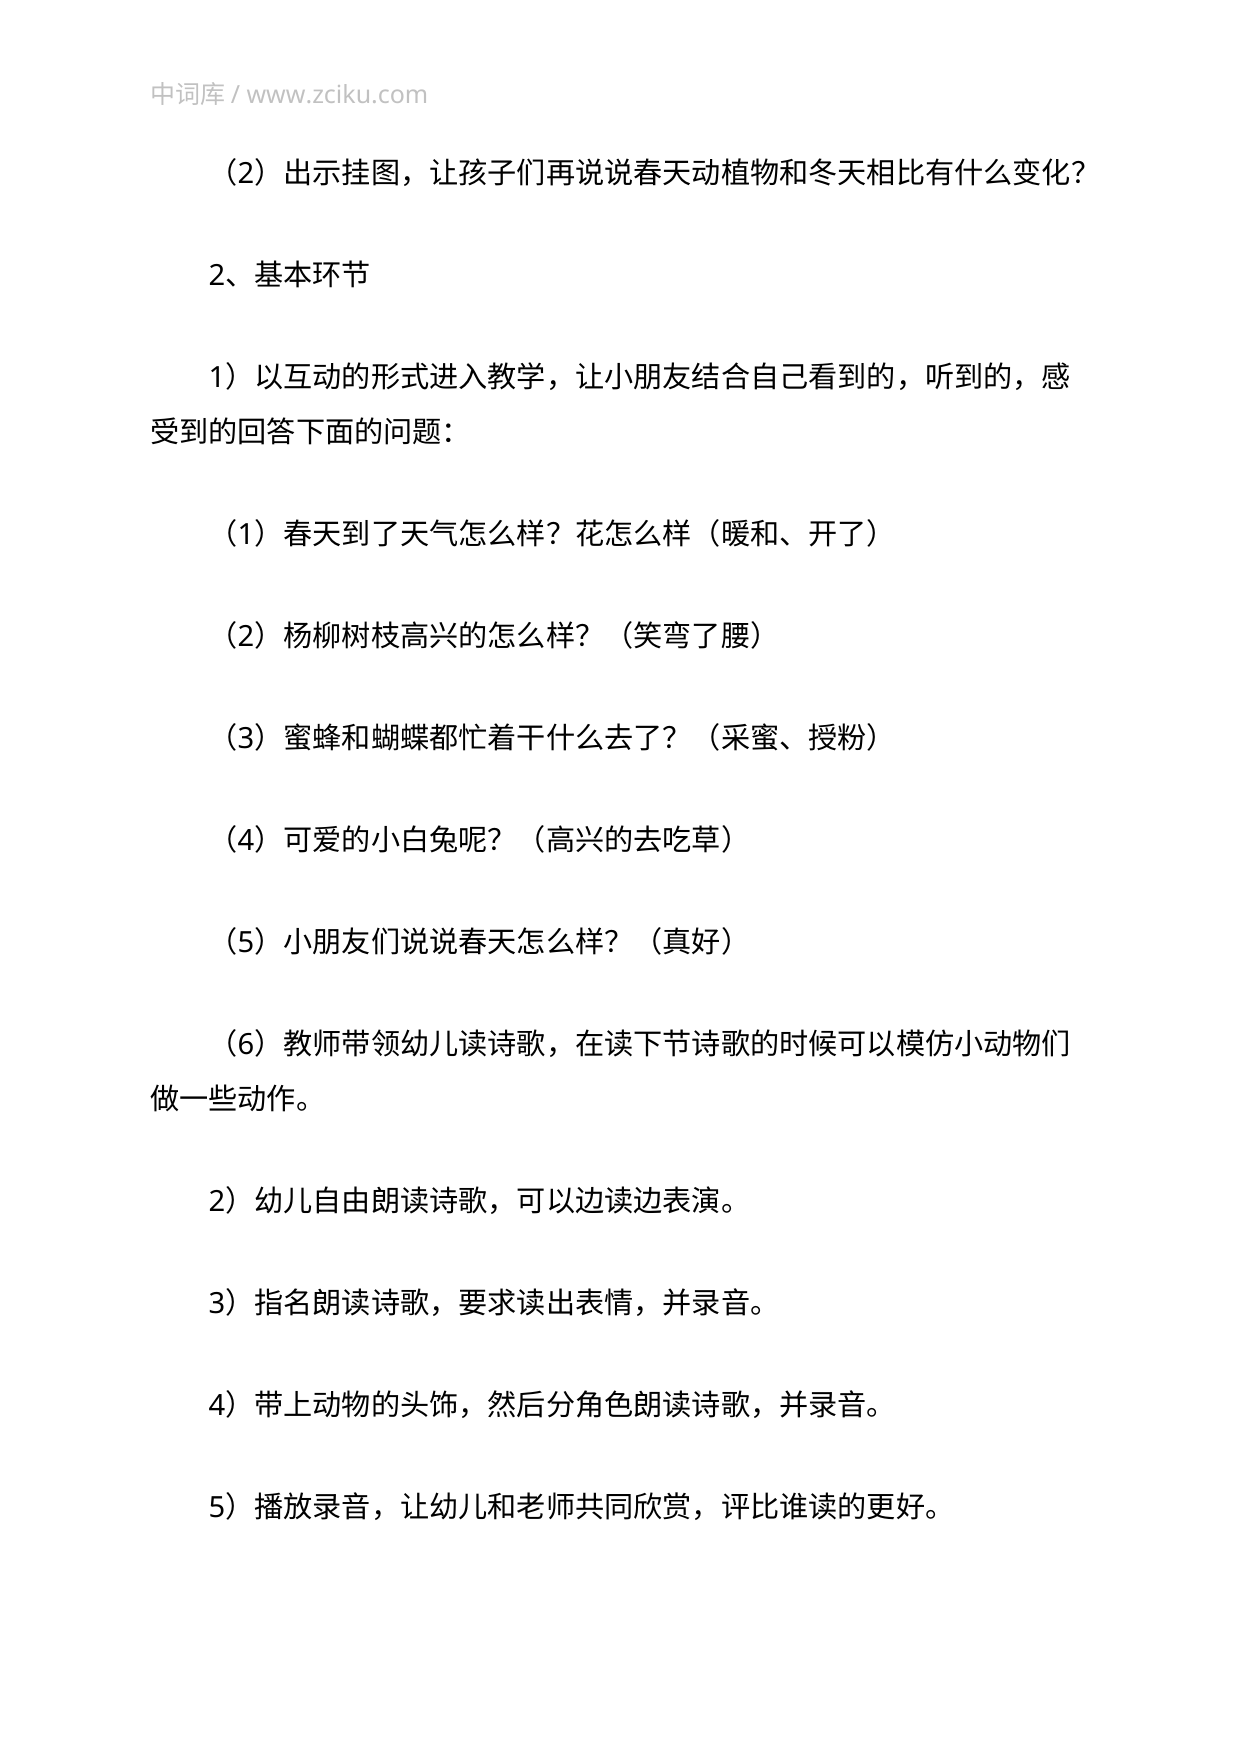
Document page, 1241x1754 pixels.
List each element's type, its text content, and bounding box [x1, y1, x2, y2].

text 3）指名朗读诗歌，要求读出表情，并录音。 [150, 1279, 1090, 1322]
text （3）蜜蜂和蝴蝶都忙着干什么去了？（采蜜、授粉） [150, 715, 1090, 757]
text （2）杨柳树枝高兴的怎么样？（笑弯了腰） [150, 613, 1090, 655]
text 1）以互动的形式进入教学，让小朋友结合自己看到的，听到的，感受到的回答下面的问题： [150, 354, 1090, 451]
text （6）教师带领幼儿读诗歌，在读下节诗歌的时候可以模仿小动物们做一些动作。 [150, 1021, 1090, 1118]
text （5）小朋友们说说春天怎么样？（真好） [150, 919, 1090, 961]
text 5）播放录音，让幼儿和老师共同欣赏，评比谁读的更好。 [150, 1483, 1090, 1526]
text 2、基本环节 [150, 252, 1090, 294]
text （1）春天到了天气怎么样？花怎么样（暖和、开了） [150, 511, 1090, 553]
text （2）出示挂图，让孩子们再说说春天动植物和冬天相比有什么变化？ [150, 150, 1090, 192]
text 4）带上动物的头饰，然后分角色朗读诗歌，并录音。 [150, 1381, 1090, 1424]
text （4）可爱的小白兔呢？（高兴的去吃草） [150, 817, 1090, 859]
text 2）幼儿自由朗读诗歌，可以边读边表演。 [150, 1177, 1090, 1220]
